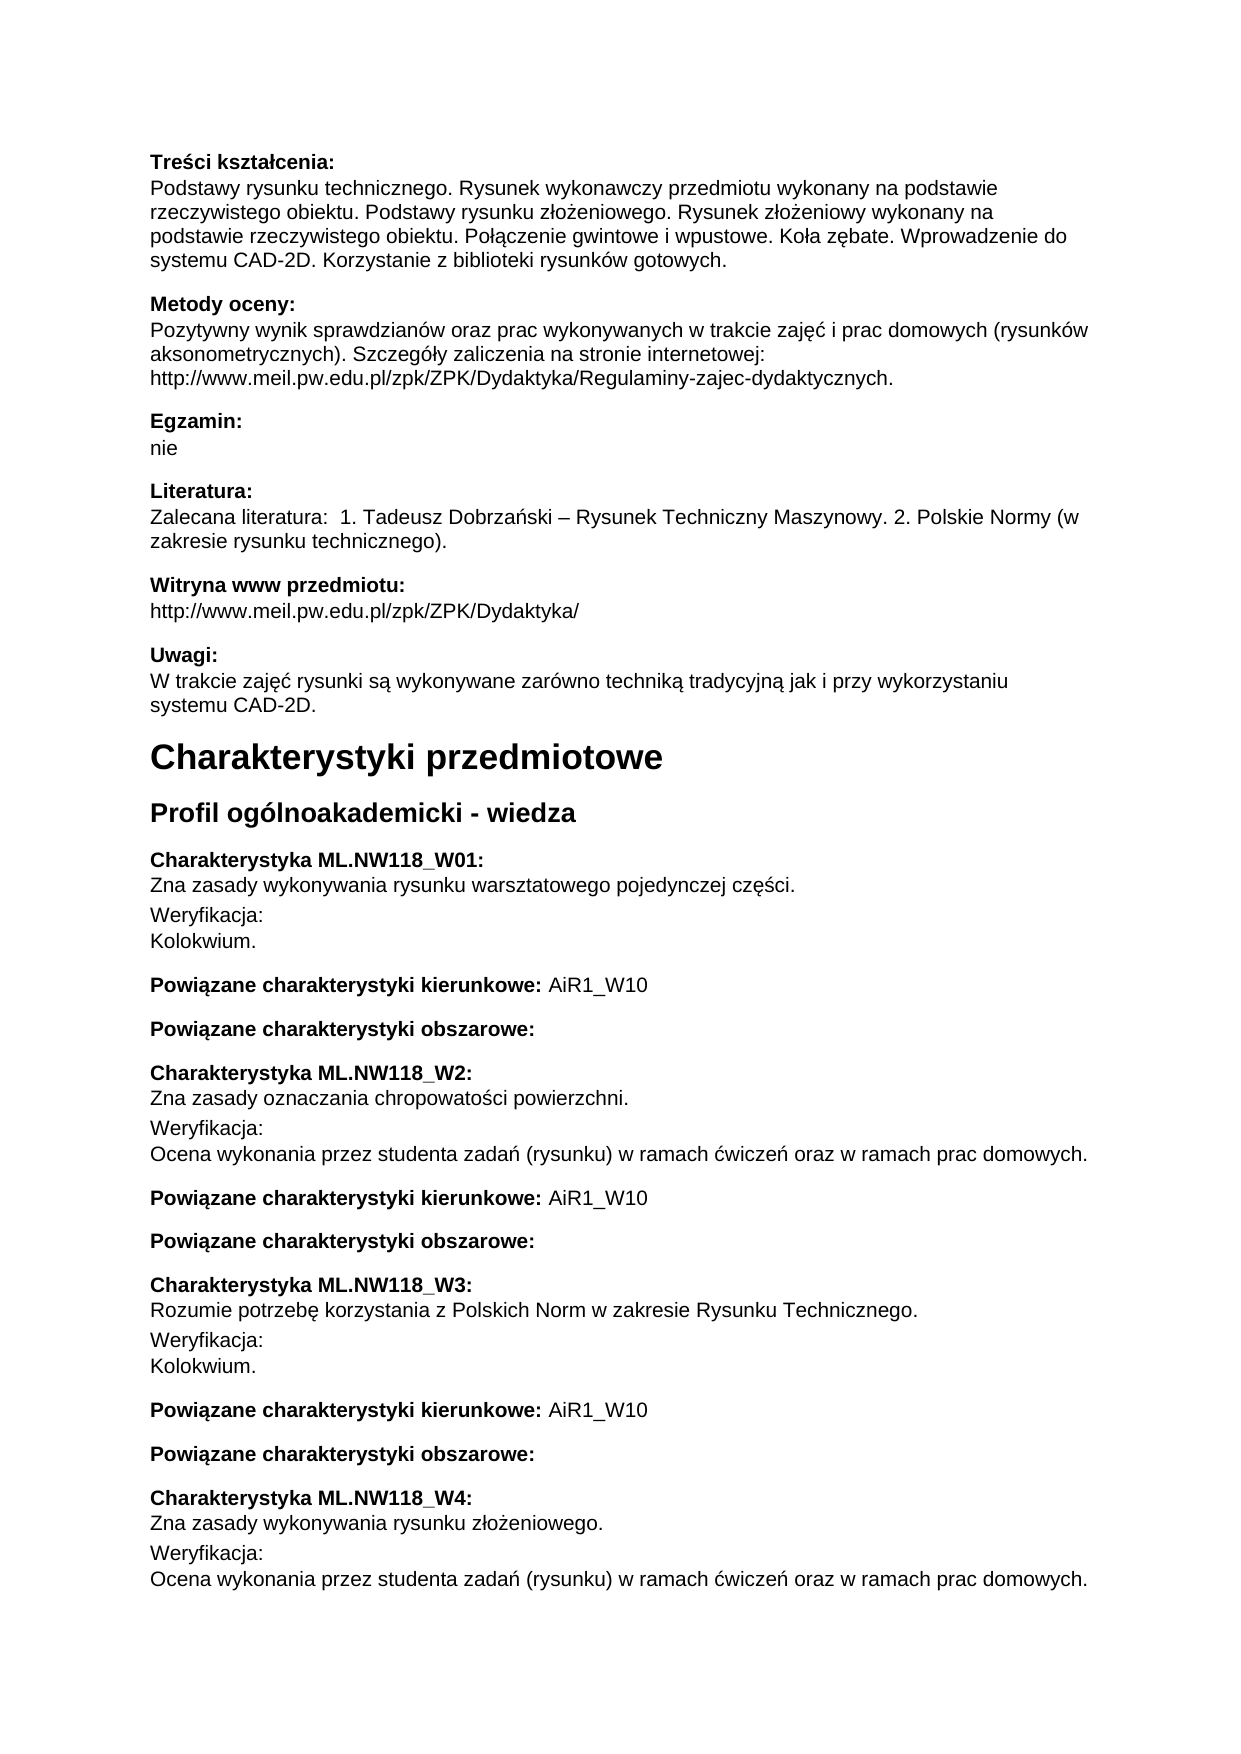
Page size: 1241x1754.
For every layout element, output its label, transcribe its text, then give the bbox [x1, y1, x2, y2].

text Powiązane charakterystyki kierunkowe: AiR1_W10 [150, 973, 1090, 997]
subtitle Charakterystyki przedmiotowe [150, 736, 1090, 777]
text Literatura: [150, 479, 1090, 503]
text Zna zasady oznaczania chropowatości powierzchni. [150, 1086, 1090, 1109]
text Weryfikacja: [150, 1116, 1090, 1140]
text Treści kształcenia: [150, 150, 1090, 174]
text Rozumie potrzebę korzystania z Polskich Norm w zakresie Rysunku Technicznego. [150, 1298, 1090, 1322]
text Powiązane charakterystyki kierunkowe: AiR1_W10 [150, 1398, 1090, 1422]
text http://www.meil.pw.edu.pl/zpk/ZPK/Dydaktyka/ [150, 599, 1090, 623]
text Ocena wykonania przez studenta zadań (rysunku) w ramach ćwiczeń oraz w ramach prac domowych. [150, 1142, 1090, 1166]
text Zalecana literatura: 1. Tadeusz Dobrzański – Rysunek Techniczny Maszynowy. 2. Polskie Normy (w zakresie rysunku technicznego). [150, 505, 1090, 553]
text Weryfikacja: [150, 1328, 1090, 1352]
text Uwagi: [150, 643, 1090, 667]
text Weryfikacja: [150, 1541, 1090, 1565]
text Kolokwium. [150, 1354, 1090, 1378]
subtitle Profil ogólnoakademicki - wiedza [150, 797, 1090, 828]
text Egzamin: [150, 409, 1090, 433]
text Podstawy rysunku technicznego. Rysunek wykonawczy przedmiotu wykonany na podstawie rzeczywistego obiektu. Podstawy rysunku złożeniowego. Rysunek złożeniowy wykonany na podstawie rzeczywistego obiektu. Połączenie gwintowe i wpustowe. Koła zębate. Wprowadzenie do systemu CAD-2D. Korzystanie z biblioteki rysunków gotowych. [150, 176, 1090, 272]
text Powiązane charakterystyki kierunkowe: AiR1_W10 [150, 1186, 1090, 1209]
text W trakcie zajęć rysunki są wykonywane zarówno techniką tradycyjną jak i przy wykorzystaniu systemu CAD-2D. [150, 669, 1090, 717]
text nie [150, 435, 1090, 459]
text Pozytywny wynik sprawdzianów oraz prac wykonywanych w trakcie zajęć i prac domowych (rysunków aksonometrycznych). Szczegóły zaliczenia na stronie internetowej: http://www.meil.pw.edu.pl/zpk/ZPK/Dydaktyka/Regulaminy-zajec-dydaktycznych. [150, 318, 1090, 389]
text Zna zasady wykonywania rysunku złożeniowego. [150, 1511, 1090, 1534]
text Charakterystyka ML.NW118_W2: [150, 1061, 1090, 1084]
text Ocena wykonania przez studenta zadań (rysunku) w ramach ćwiczeń oraz w ramach prac domowych. [150, 1567, 1090, 1591]
text Powiązane charakterystyki obszarowe: [150, 1229, 1090, 1253]
text Charakterystyka ML.NW118_W01: [150, 848, 1090, 872]
text Charakterystyka ML.NW118_W4: [150, 1486, 1090, 1509]
text Kolokwium. [150, 929, 1090, 953]
text Powiązane charakterystyki obszarowe: [150, 1442, 1090, 1466]
text Charakterystyka ML.NW118_W3: [150, 1273, 1090, 1297]
text Metody oceny: [150, 292, 1090, 316]
text Weryfikacja: [150, 903, 1090, 927]
text Witryna www przedmiotu: [150, 573, 1090, 597]
text Zna zasady wykonywania rysunku warsztatowego pojedynczej części. [150, 873, 1090, 897]
text Powiązane charakterystyki obszarowe: [150, 1017, 1090, 1041]
